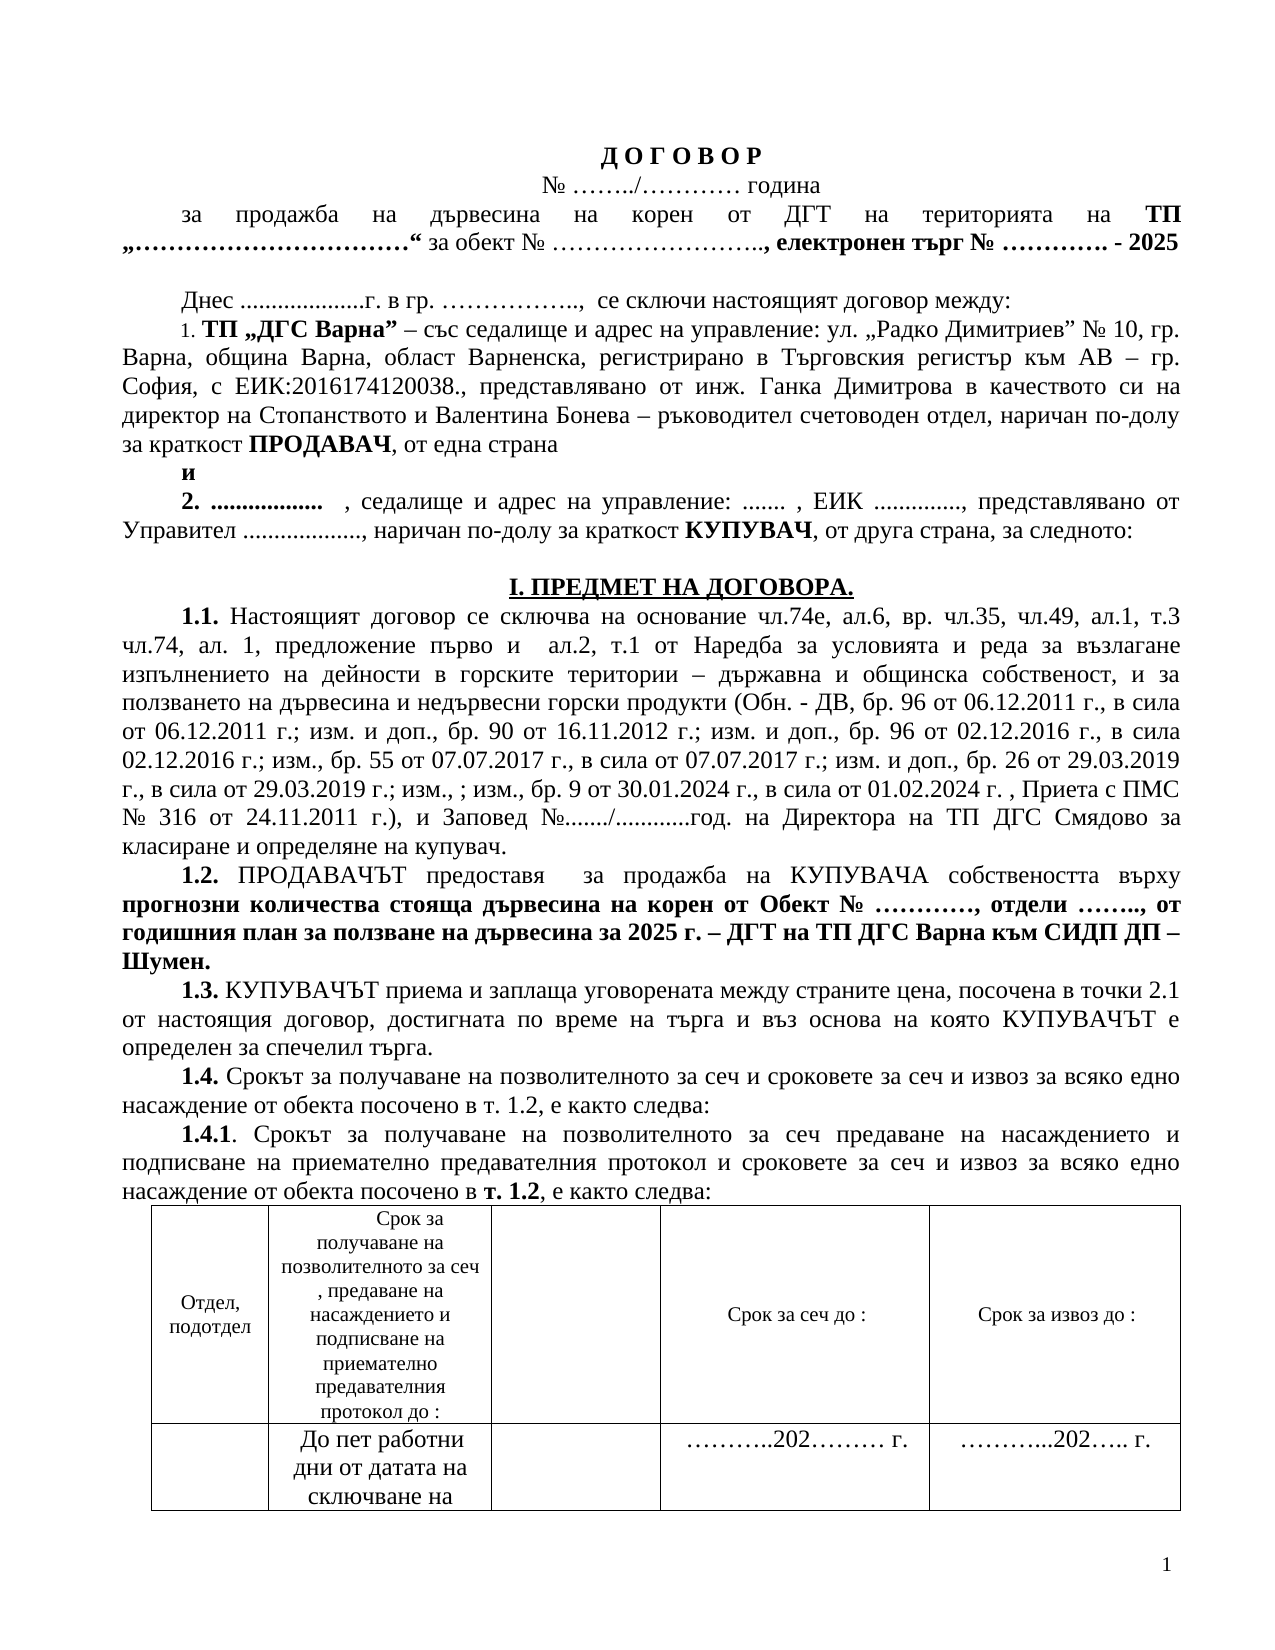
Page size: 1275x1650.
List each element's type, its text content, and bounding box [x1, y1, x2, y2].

table_cell [152, 1424, 268, 1510]
text 1.4.1. Срокът за получаване на позволителното за сеч предаване на насаждението и подписване на приемателно предавателния протокол и сроковете за сеч и извоз за всяко едно насаждение от обекта посочено в т. 1.2, е както следва: [122, 1119, 1181, 1205]
text 1.3. КУПУВАЧЪТ приема и заплаща уговорената между страните цена, посочена в точки 2.1 от настоящия договор, достигната по време на търга и въз основа на която КУПУВАЧЪТ е определен за спечелил търга. [122, 975, 1181, 1061]
table_header Срок за сеч до : [661, 1206, 929, 1423]
subtitle № ……../………… година [122, 170, 1181, 199]
text 2. .................. , седалище и адрес на управление: ....... , ЕИК .............., представлявано от Управител ..................., наричан по-долу за краткост КУПУВАЧ, от друга страна, за следното: [122, 486, 1181, 544]
text за продажба на дървесина на корен от ДГТ на територията на ТП „……………………………“ за обект № …………………….., електронен търг № …………. - 2025 [122, 199, 1181, 256]
text 1.2. ПРОДАВАЧЪТ предоставя за продажба на КУПУВАЧА собствеността върху прогнозни количества стояща дървесина на корен от Обект № …………, отдели …….., от годишния план за ползване на дървесина за 2025 г. – ДГТ на ТП ДГС Варна към СИДП ДП – Шумен. [122, 860, 1181, 975]
table_cell [492, 1424, 660, 1510]
title Д О Г О В О Р [122, 141, 1181, 170]
text 1.4. Срокът за получаване на позволителното за сеч и сроковете за сеч и извоз за всяко едно насаждение от обекта посочено в т. 1.2, е както следва: [122, 1061, 1181, 1119]
text и [122, 457, 1181, 486]
table_header [492, 1206, 660, 1423]
table_cell ………...202….. г. [930, 1424, 1180, 1510]
table_header Отдел, подотдел [152, 1206, 268, 1423]
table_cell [269, 1424, 491, 1510]
table_cell ………..202……… г. [661, 1424, 929, 1510]
text I. ПРЕДМЕТ НА ДОГОВОРА. [122, 572, 1181, 601]
text Днес ....................г. в гр. …………….., се сключи настоящият договор между: [122, 285, 1181, 314]
table_header Срок за извоз до : [930, 1206, 1180, 1423]
text 1. ТП „ДГС Варна” – със седалище и адрес на управление: ул. „Радко Димитриев” № 10, гр. Варна, община Варна, област Варненска, регистрирано в Търговския регистър към АВ – гр. София, с ЕИК:2016174120038., представлявано от инж. Ганка Димитрова в качеството си на директор на Стопанството и Валентина Бонева – ръководител счетоводен отдел, наричан по-долу за краткост ПРОДАВАЧ, от една страна [122, 314, 1181, 457]
table_header Срок за получаване на позволителното за сеч , предаване на насаждението и подписване на приемателно предавателния протокол до : [269, 1206, 491, 1423]
text 1.1. Настоящият договор се сключва на основание чл.74e, ал.6, вр. чл.35, чл.49, ал.1, т.3 чл.74, ал. 1, предложение първо и ал.2, т.1 от Наредба за условията и реда за възлагане изпълнението на дейности в горските територии – държавна и общинска собственост, и за ползването на дървесина и недървесни горски продукти (Обн. - ДВ, бр. 96 от 06.12.2011 г., в сила от 06.12.2011 г.; изм. и доп., бр. 90 от 16.11.2012 г.; изм. и доп., бр. 96 от 02.12.2016 г., в сила 02.12.2016 г.; изм., бр. 55 от 07.07.2017 г., в сила от 07.07.2017 г.; изм. и доп., бр. 26 от 29.03.2019 г., в сила от 29.03.2019 г.; изм., ; изм., бр. 9 от 30.01.2024 г., в сила от 01.02.2024 г. , Приетa с ПМС № 316 от 24.11.2011 г.), и Заповед №......./............год. на Директора на ТП ДГС Смядово за класиране и определяне на купувач. [122, 601, 1181, 860]
